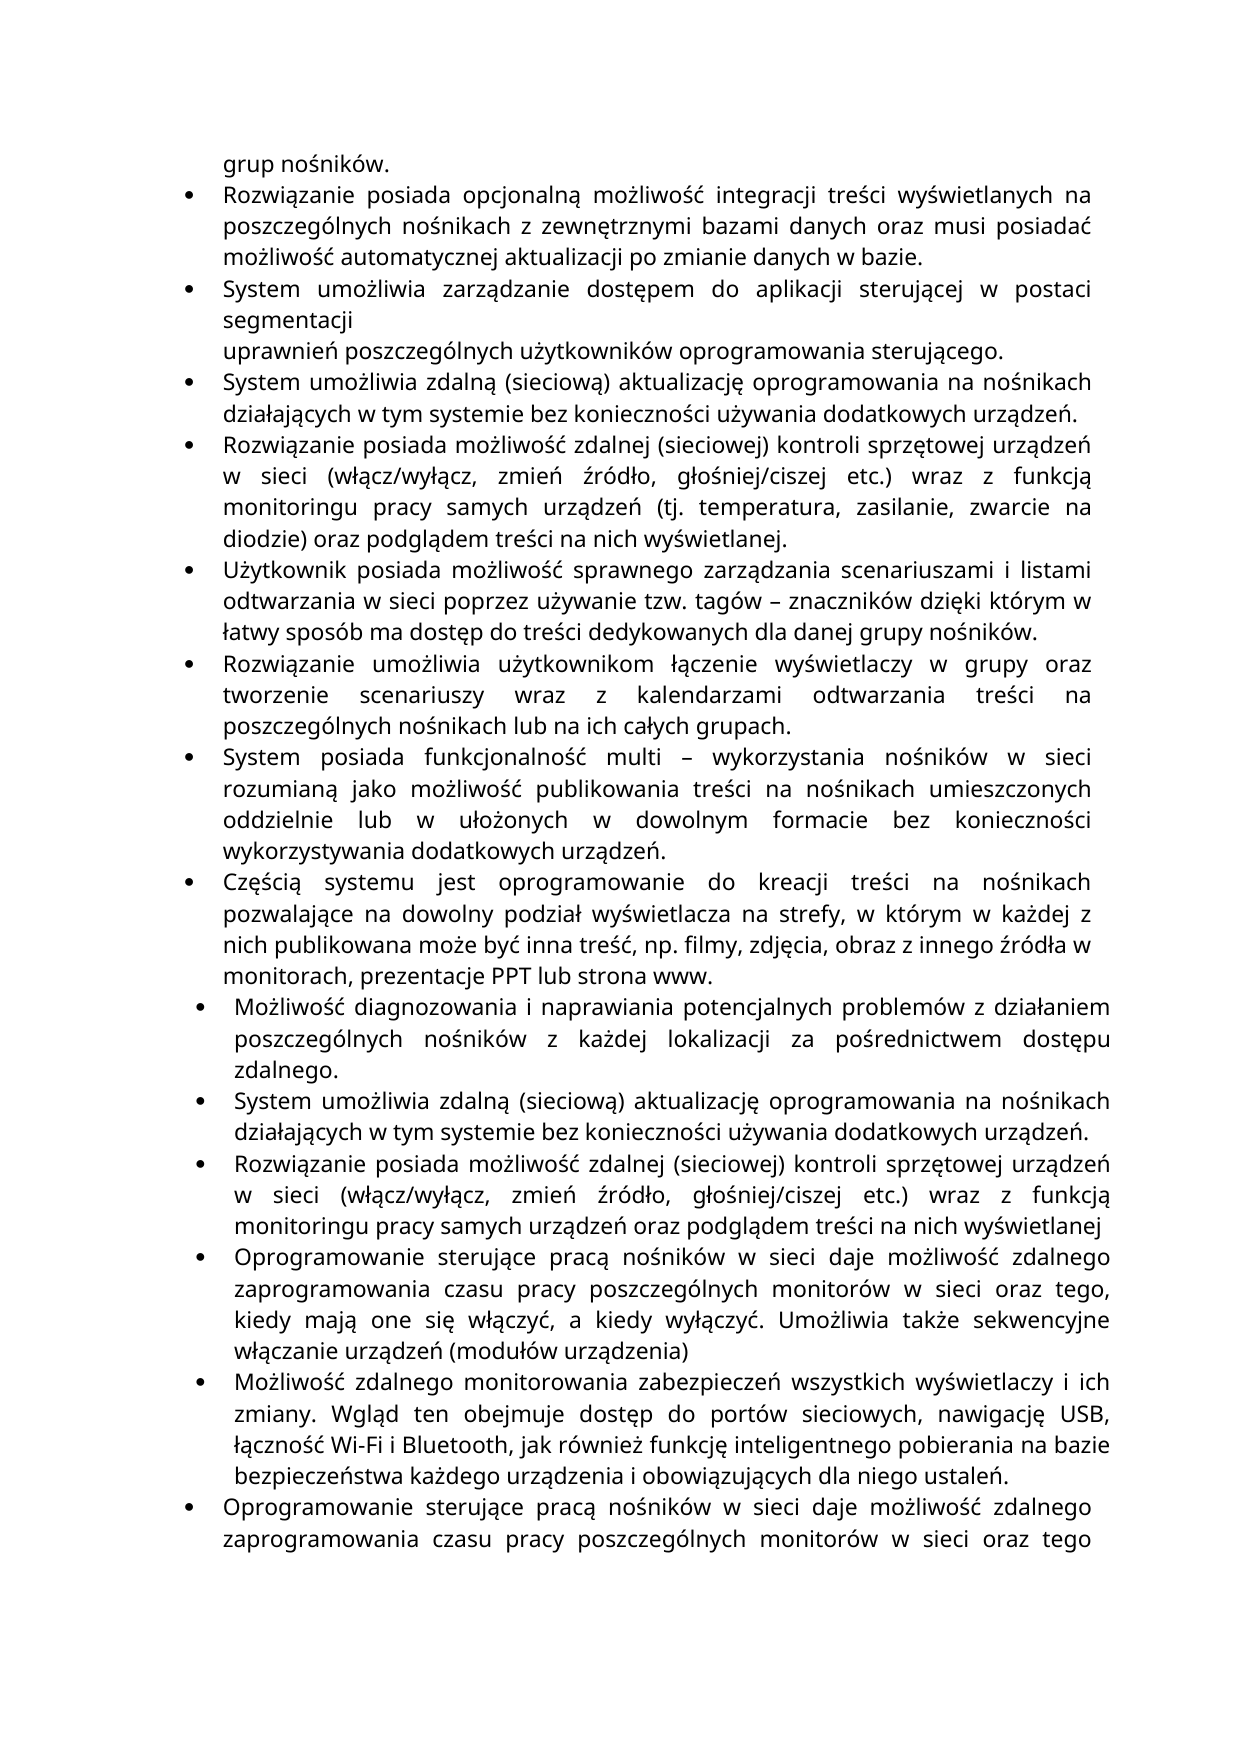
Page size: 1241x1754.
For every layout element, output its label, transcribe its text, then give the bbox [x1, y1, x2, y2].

list Użytkownik posiada możliwość sprawnego zarządzania scenariuszami i listami odtwarzania w sieci poprzez używanie tzw. tagów – znaczników dzięki którym w łatwy sposób ma dostęp do treści dedykowanych dla danej grupy nośników. [185, 554, 1093, 648]
list System umożliwia zdalną (sieciową) aktualizację oprogramowania na nośnikach działających w tym systemie bez konieczności używania dodatkowych urządzeń. [185, 366, 1093, 429]
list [185, 148, 1093, 179]
table_cell Oprogramowanie sterujące pracą nośników w sieci daje możliwość zdalnego zaprogramowania czasu pracy poszczególnych monitorów w sieci oraz tego, kiedy mają one się włączyć, a kiedy wyłączyć. Umożliwia także sekwencyjne włączanie urządzeń (modułów urządzenia) [148, 1241, 1123, 1366]
table_header Możliwość diagnozowania i naprawiania potencjalnych problemów z działaniem poszczególnych nośników z każdej lokalizacji za pośrednictwem dostępu zdalnego. [148, 991, 1123, 1085]
table_cell System umożliwia zdalną (sieciową) aktualizację oprogramowania na nośnikach działających w tym systemie bez konieczności używania dodatkowych urządzeń. [148, 1085, 1123, 1148]
list System posiada funkcjonalność multi – wykorzystania nośników w sieci rozumianą jako możliwość publikowania treści na nośnikach umieszczonych oddzielnie lub w ułożonych w dowolnym formacie bez konieczności wykorzystywania dodatkowych urządzeń. [185, 741, 1093, 866]
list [185, 1491, 1093, 1554]
list Rozwiązanie umożliwia użytkownikom łączenie wyświetlaczy w grupy oraz tworzenie scenariuszy wraz z kalendarzami odtwarzania treści na poszczególnych nośnikach lub na ich całych grupach. [185, 648, 1093, 741]
list Częścią systemu jest oprogramowanie do kreacji treści na nośnikach pozwalające na dowolny podział wyświetlacza na strefy, w którym w każdej z nich publikowana może być inna treść, np. filmy, zdjęcia, obraz z innego źródła w monitorach, prezentacje PPT lub strona www. [185, 866, 1093, 991]
list Rozwiązanie posiada opcjonalną możliwość integracji treści wyświetlanych na poszczególnych nośnikach z zewnętrznymi bazami danych oraz musi posiadać możliwość automatycznej aktualizacji po zmianie danych w bazie. [185, 179, 1093, 273]
list Rozwiązanie posiada możliwość zdalnej (sieciowej) kontroli sprzętowej urządzeń w sieci (włącz/wyłącz, zmień źródło, głośniej/ciszej etc.) wraz z funkcją monitoringu pracy samych urządzeń (tj. temperatura, zasilanie, zwarcie na diodzie) oraz podglądem treści na nich wyświetlanej. [185, 429, 1093, 554]
list System umożliwia zarządzanie dostępem do aplikacji sterującej w postaci segmentacji uprawnień poszczególnych użytkowników oprogramowania sterującego. [185, 273, 1093, 366]
table_cell Możliwość zdalnego monitorowania zabezpieczeń wszystkich wyświetlaczy i ich zmiany. Wgląd ten obejmuje dostęp do portów sieciowych, nawigację USB, łączność Wi-Fi i Bluetooth, jak również funkcję inteligentnego pobierania na bazie bezpieczeństwa każdego urządzenia i obowiązujących dla niego ustaleń. [148, 1366, 1123, 1491]
table_cell Rozwiązanie posiada możliwość zdalnej (sieciowej) kontroli sprzętowej urządzeń w sieci (włącz/wyłącz, zmień źródło, głośniej/ciszej etc.) wraz z funkcją monitoringu pracy samych urządzeń oraz podglądem treści na nich wyświetlanej [148, 1148, 1123, 1241]
